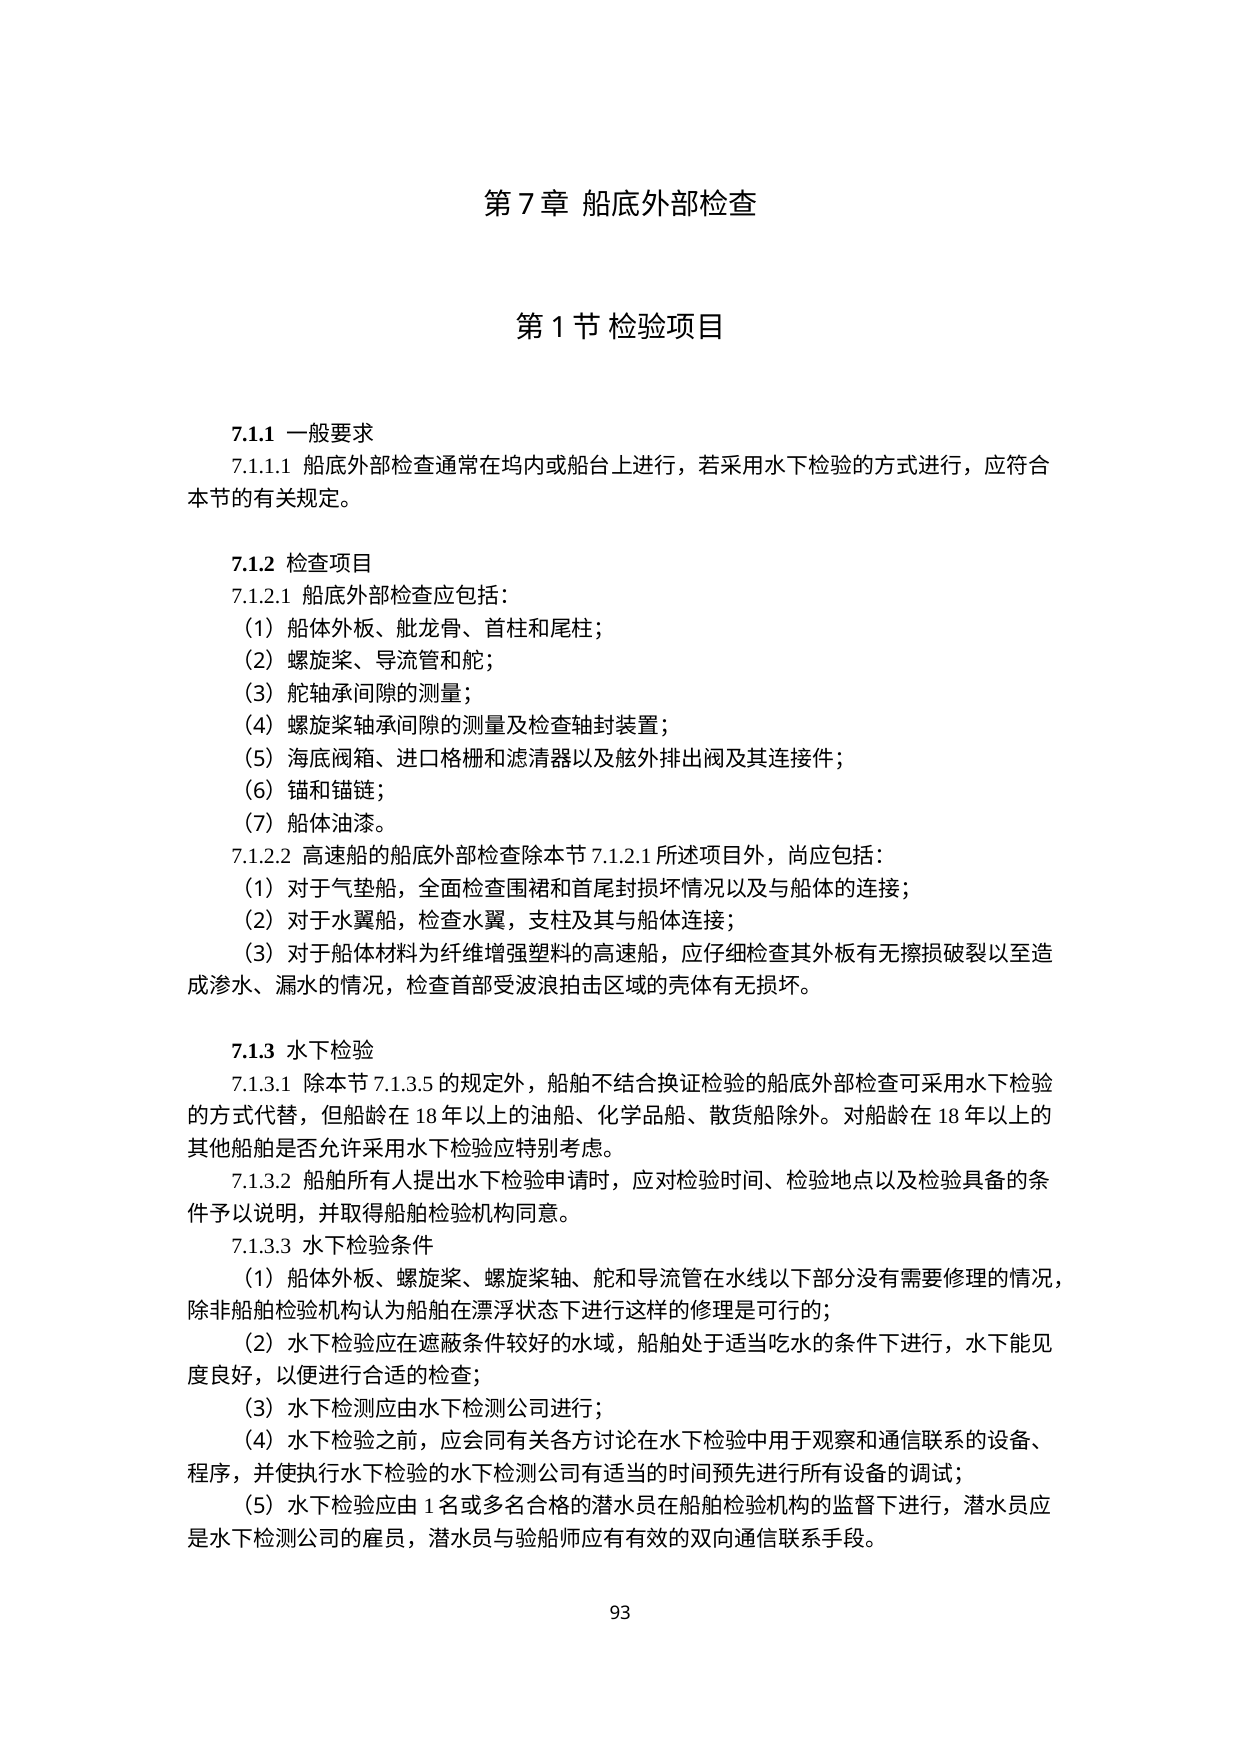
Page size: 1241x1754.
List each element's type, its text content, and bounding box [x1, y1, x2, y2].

text 7.1.3.2 船舶所有人提出水下检验申请时，应对检验时间、检验地点以及检验具备的条件予以说明，并取得船舶检验机构同意。 [187, 1163, 1053, 1228]
text （5）水下检验应由1名或多名合格的潜水员在船舶检验机构的监督下进行，潜水员应是水下检测公司的雇员，潜水员与验船师应有有效的双向通信联系手段。 [187, 1488, 1053, 1553]
text （4）水下检验之前，应会同有关各方讨论在水下检验中用于观察和通信联系的设备、程序，并使执行水下检验的水下检测公司有适当的时间预先进行所有设备的调试； [187, 1423, 1053, 1488]
text （5）海底阀箱、进口格栅和滤清器以及舷外排出阀及其连接件； [187, 740, 1053, 773]
subtitle 第1节 检验项目 [187, 292, 1053, 357]
text 7.1.3 水下检验 [187, 1033, 1053, 1065]
text （1）对于气垫船，全面检查围裙和首尾封损坏情况以及与船体的连接； [187, 870, 1053, 903]
subtitle 第7章 船底外部检查 [187, 169, 1053, 234]
text （2）水下检验应在遮蔽条件较好的水域，船舶处于适当吃水的条件下进行，水下能见度良好，以便进行合适的检查； [187, 1325, 1053, 1390]
text （1）船体外板、舭龙骨、首柱和尾柱； [187, 610, 1053, 643]
text 7.1.1.1 船底外部检查通常在坞内或船台上进行，若采用水下检验的方式进行，应符合本节的有关规定。 [187, 448, 1053, 513]
text 7.1.2 检查项目 [187, 545, 1053, 578]
text 7.1.2.2 高速船的船底外部检查除本节7.1.2.1所述项目外，尚应包括： [187, 838, 1053, 870]
text （2）螺旋桨、导流管和舵； [187, 643, 1053, 675]
text 7.1.2.1 船底外部检查应包括： [187, 578, 1053, 610]
text （3）对于船体材料为纤维增强塑料的高速船，应仔细检查其外板有无擦损破裂以至造成渗水、漏水的情况，检查首部受波浪拍击区域的壳体有无损坏。 [187, 935, 1053, 1000]
text 7.1.3.1 除本节7.1.3.5的规定外，船舶不结合换证检验的船底外部检查可采用水下检验的方式代替，但船龄在18年以上的油船、化学品船、散货船除外。对船龄在18年以上的其他船舶是否允许采用水下检验应特别考虑。 [187, 1065, 1053, 1163]
text （2）对于水翼船，检查水翼，支柱及其与船体连接； [187, 903, 1053, 935]
text （3）水下检测应由水下检测公司进行； [187, 1390, 1053, 1423]
text 7.1.3.3 水下检验条件 [187, 1228, 1053, 1260]
text （4）螺旋桨轴承间隙的测量及检查轴封装置； [187, 708, 1053, 740]
text 7.1.1 一般要求 [187, 415, 1053, 448]
text （6）锚和锚链； [187, 773, 1053, 805]
text （3）舵轴承间隙的测量； [187, 675, 1053, 708]
text （1）船体外板、螺旋桨、螺旋桨轴、舵和导流管在水线以下部分没有需要修理的情况，除非船舶检验机构认为船舶在漂浮状态下进行这样的修理是可行的； [187, 1260, 1053, 1325]
text （7）船体油漆。 [187, 805, 1053, 838]
